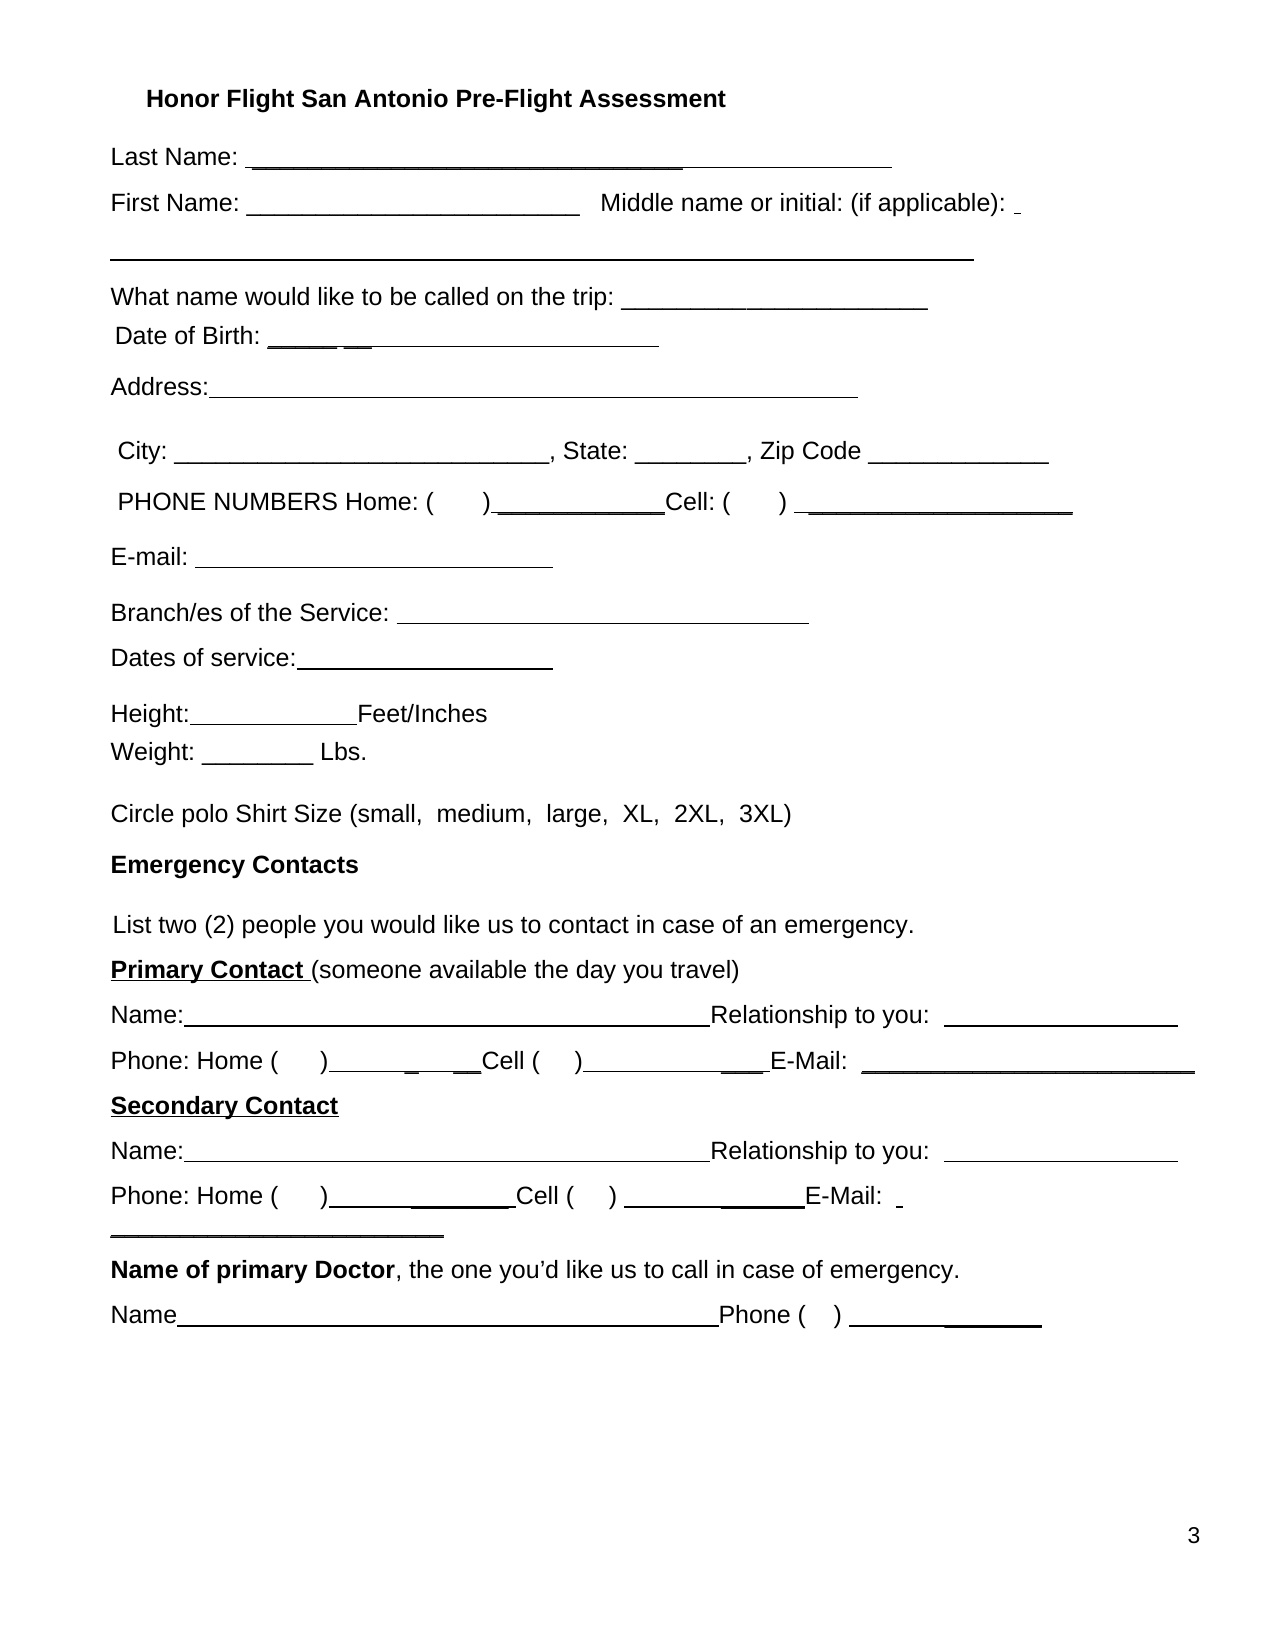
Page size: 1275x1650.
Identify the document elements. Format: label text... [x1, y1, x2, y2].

text Emergency Contacts [110, 851, 1117, 879]
text Circle polo Shirt Size (small, medium, large, XL, 2XL, 3XL) [110, 799, 1200, 828]
text Height: Feet/Inches [110, 699, 1200, 728]
text Name of primary Doctor, the one you’d like us to call in case of emergency. [110, 1255, 1200, 1284]
text Phone: Home ( ) _______ Cell ( ) ______E-Mail: ________________________ [110, 1181, 1200, 1239]
text Name: Relationship to you: [110, 1136, 1200, 1165]
text Name Phone ( ) _______ [110, 1300, 1200, 1329]
text What name would like to be called on the trip: ______________________ [110, 282, 1200, 311]
text Primary Contact (someone available the day you travel) [110, 955, 1200, 984]
text Phone: Home ( ) _ __Cell ( ) ___ E-Mail: ________________________ [110, 1046, 1200, 1074]
text Branch/es of the Service: Dates of service: [110, 597, 1106, 672]
text PHONE NUMBERS Home: ( ) ____________Cell: ( ) ___________________ [110, 487, 1106, 516]
text Name: Relationship to you: [110, 1000, 1200, 1029]
text City: ___________________________, State: ________, Zip Code _____________ [110, 436, 1117, 464]
text Date of Birth: _____ __ [94, 321, 1200, 349]
text List two (2) people you would like us to contact in case of an emergency. [112, 910, 1200, 939]
text Secondary Contact [110, 1091, 1200, 1119]
text Address: [110, 372, 1117, 401]
text E-mail: [110, 542, 1106, 571]
text Last Name: _______________________________ [110, 142, 1125, 171]
text First Name: ________________________ Middle name or initial: (if applicable): [110, 188, 1125, 263]
text Weight: ________ Lbs. [110, 737, 1200, 766]
